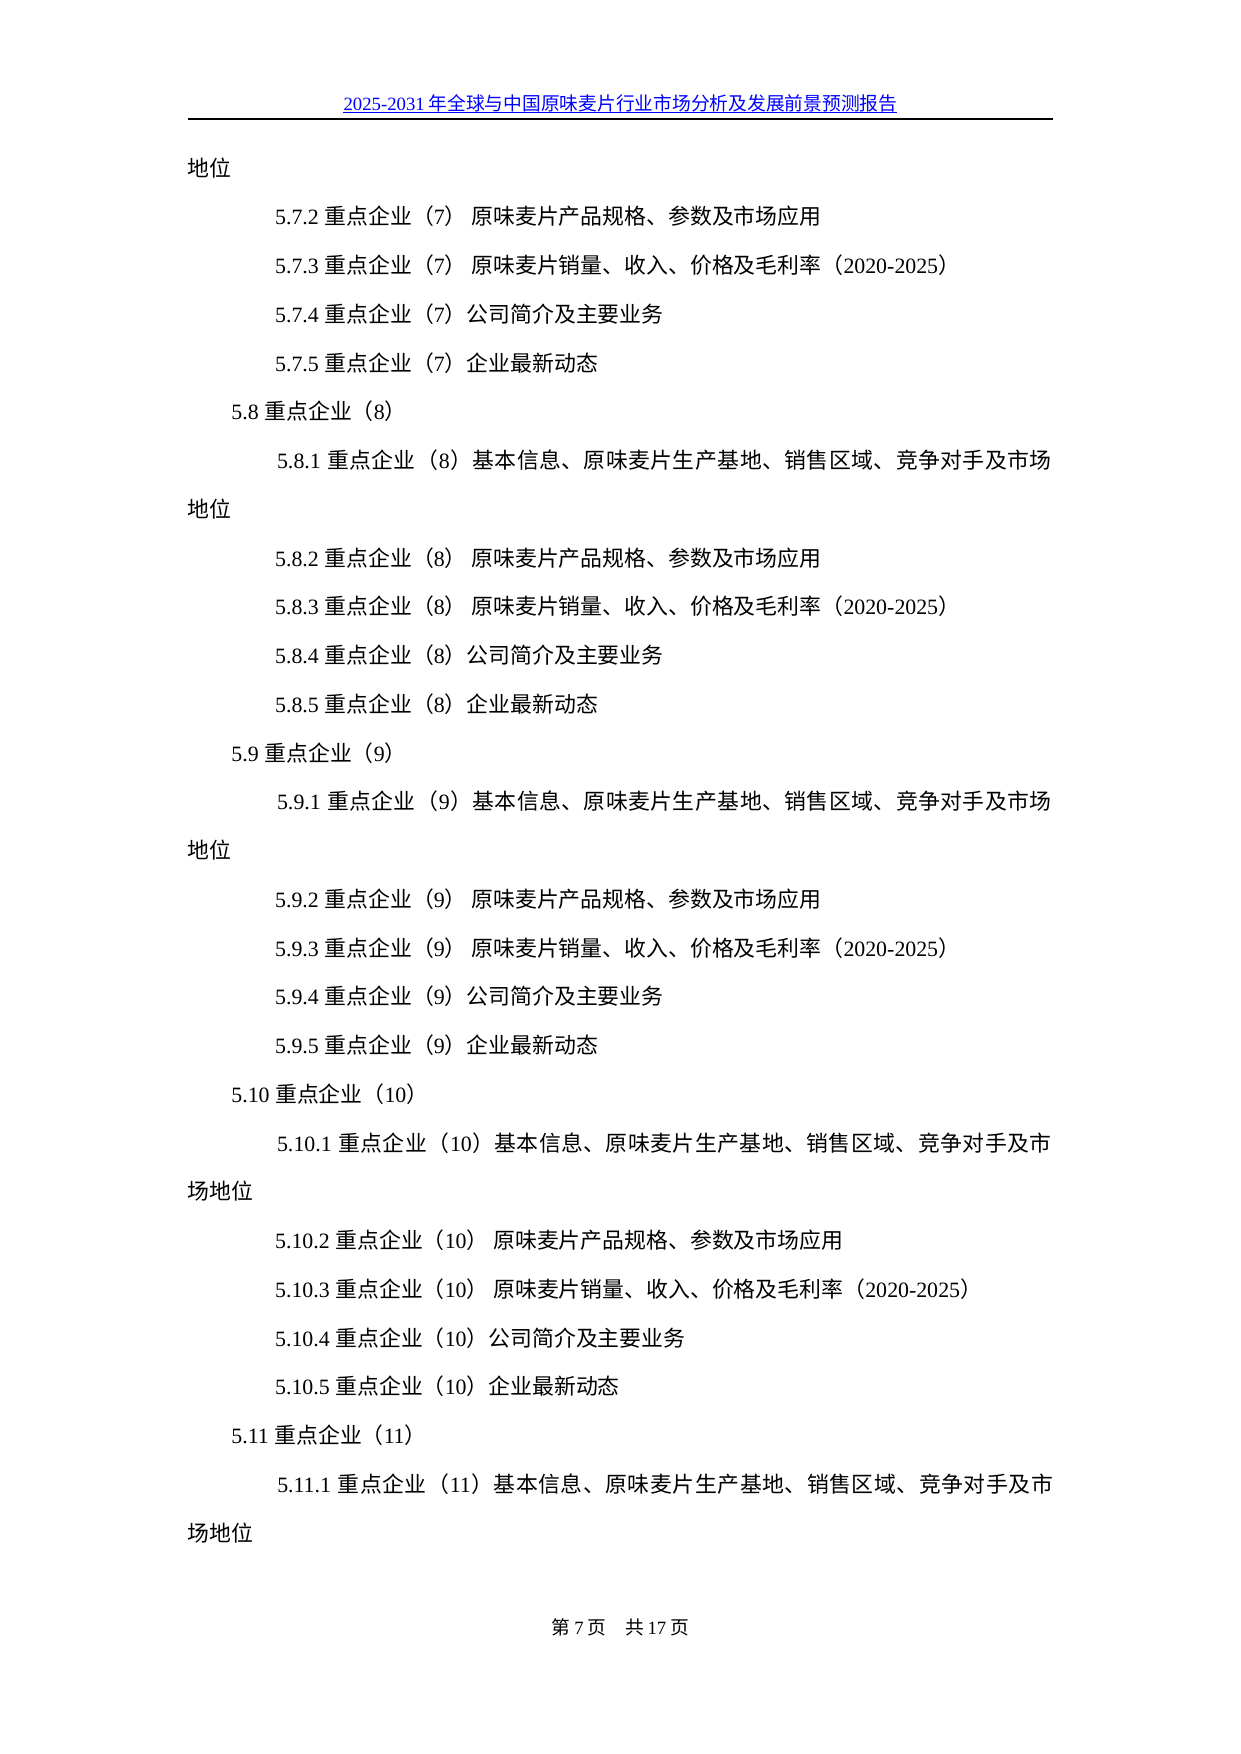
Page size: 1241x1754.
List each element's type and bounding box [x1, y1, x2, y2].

text [187, 150, 1053, 1548]
